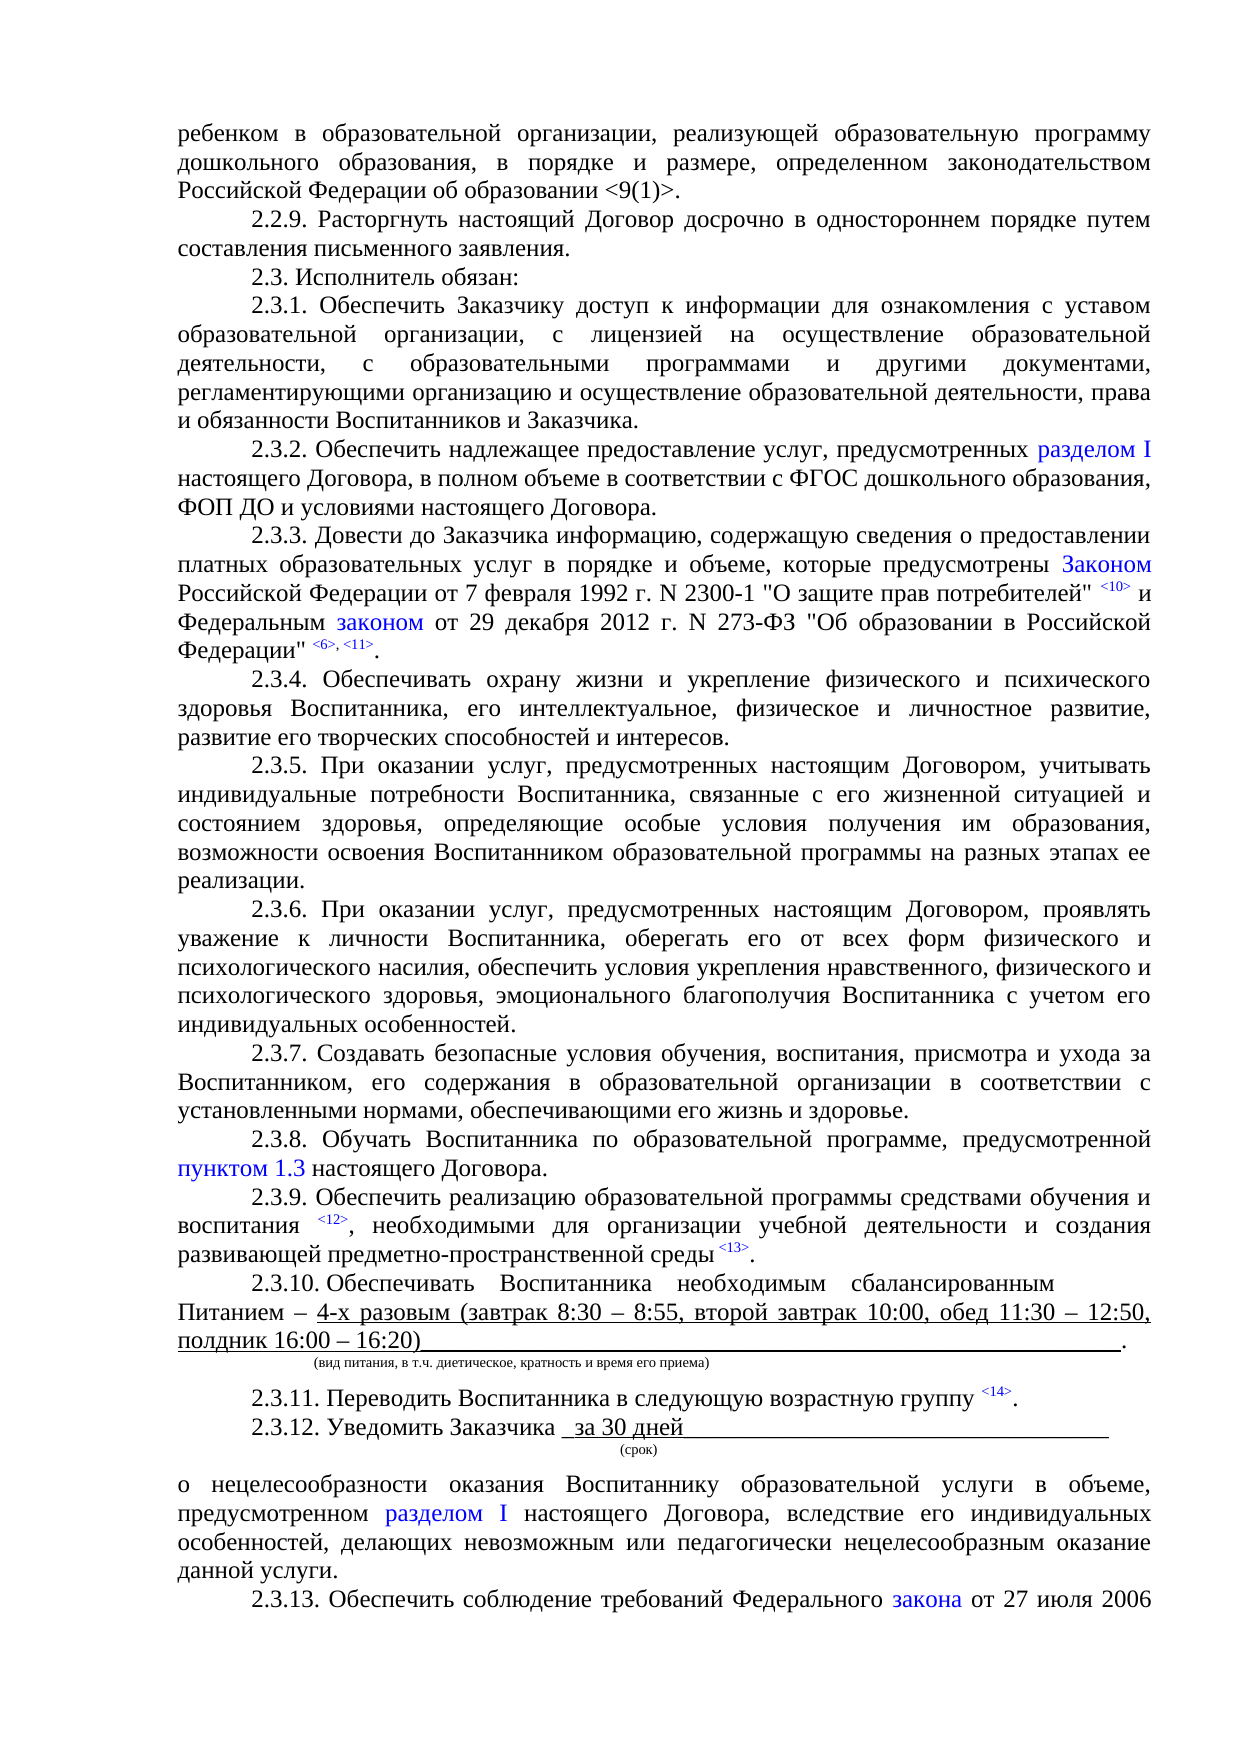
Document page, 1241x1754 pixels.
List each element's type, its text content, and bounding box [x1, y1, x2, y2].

text (срок) [177, 1441, 1152, 1469]
text 2.3.1. Обеспечить Заказчику доступ к информации для ознакомления с уставом образовательной организации, с лицензией на осуществление образовательной деятельности, с образовательными программами и другими документами, регламентирующими организацию и осуществление образовательной деятельности, права и обязанности Воспитанников и Заказчика. [177, 291, 1152, 434]
text 2.3.10. Обеспечивать Воспитанника необходимым сбалансированным [177, 1268, 1152, 1297]
text 2.3. Исполнитель обязан: [177, 262, 1152, 291]
text 2.3.5. При оказании услуг, предусмотренных настоящим Договором, учитывать индивидуальные потребности Воспитанника, связанные с его жизненной ситуацией и состоянием здоровья, определяющие особые условия получения им образования, возможности освоения Воспитанником образовательной программы на разных этапах ее реализации. [177, 751, 1152, 894]
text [177, 1584, 1152, 1613]
text 2.3.6. При оказании услуг, предусмотренных настоящим Договором, проявлять уважение к личности Воспитанника, оберегать его от всех форм физического и психологического насилия, обеспечить условия укрепления нравственного, физического и психологического здоровья, эмоционального благополучия Воспитанника с учетом его индивидуальных особенностей. [177, 894, 1152, 1038]
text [177, 118, 1152, 204]
text 2.3.12. Уведомить Заказчика _за 30 дней__________________________________ [177, 1412, 1152, 1441]
text 2.2.9. Расторгнуть настоящий Договор досрочно в одностороннем порядке путем составления письменного заявления. [177, 204, 1152, 262]
text 2.3.3. Довести до Заказчика информацию, содержащую сведения о предоставлении платных образовательных услуг в порядке и объеме, которые предусмотрены Законом Российской Федерации от 7 февраля 1992 г. N 2300-1 "О защите прав потребителей" <10> и Федеральным законом от 29 декабря 2012 г. N 273-ФЗ "Об образовании в Российской Федерации" <6>, <11>. [177, 521, 1152, 664]
text (вид питания, в т.ч. диетическое, кратность и время его приема) [177, 1354, 1152, 1383]
text 2.3.7. Создавать безопасные условия обучения, воспитания, присмотра и ухода за Воспитанником, его содержания в образовательной организации в соответствии с установленными нормами, обеспечивающими его жизнь и здоровье. [177, 1038, 1152, 1124]
text 2.3.4. Обеспечивать охрану жизни и укрепление физического и психического здоровья Воспитанника, его интеллектуальное, физическое и личностное развитие, развитие его творческих способностей и интересов. [177, 664, 1152, 751]
text 2.3.2. Обеспечить надлежащее предоставление услуг, предусмотренных разделом I настоящего Договора, в полном объеме в соответствии с ФГОС дошкольного образования, ФОП ДО и условиями настоящего Договора. [177, 434, 1152, 521]
text 2.3.9. Обеспечить реализацию образовательной программы средствами обучения и воспитания <12>, необходимыми для организации учебной деятельности и создания развивающей предметно-пространственной среды <13>. [177, 1182, 1152, 1268]
text о нецелесообразности оказания Воспитаннику образовательной услуги в объеме, предусмотренном разделом I настоящего Договора, вследствие его индивидуальных особенностей, делающих невозможным или педагогически нецелесообразным оказание данной услуги. [177, 1469, 1152, 1584]
text Питанием – 4-х разовым (завтрак 8:30 – 8:55, второй завтрак 10:00, обед 11:30 – 12:50, полдник 16:00 – 16:20)________________________________________________________. [177, 1297, 1152, 1354]
text 2.3.8. Обучать Воспитанника по образовательной программе, предусмотренной пунктом 1.3 настоящего Договора. [177, 1124, 1152, 1182]
text 2.3.11. Переводить Воспитанника в следующую возрастную группу <14>. [177, 1383, 1152, 1412]
